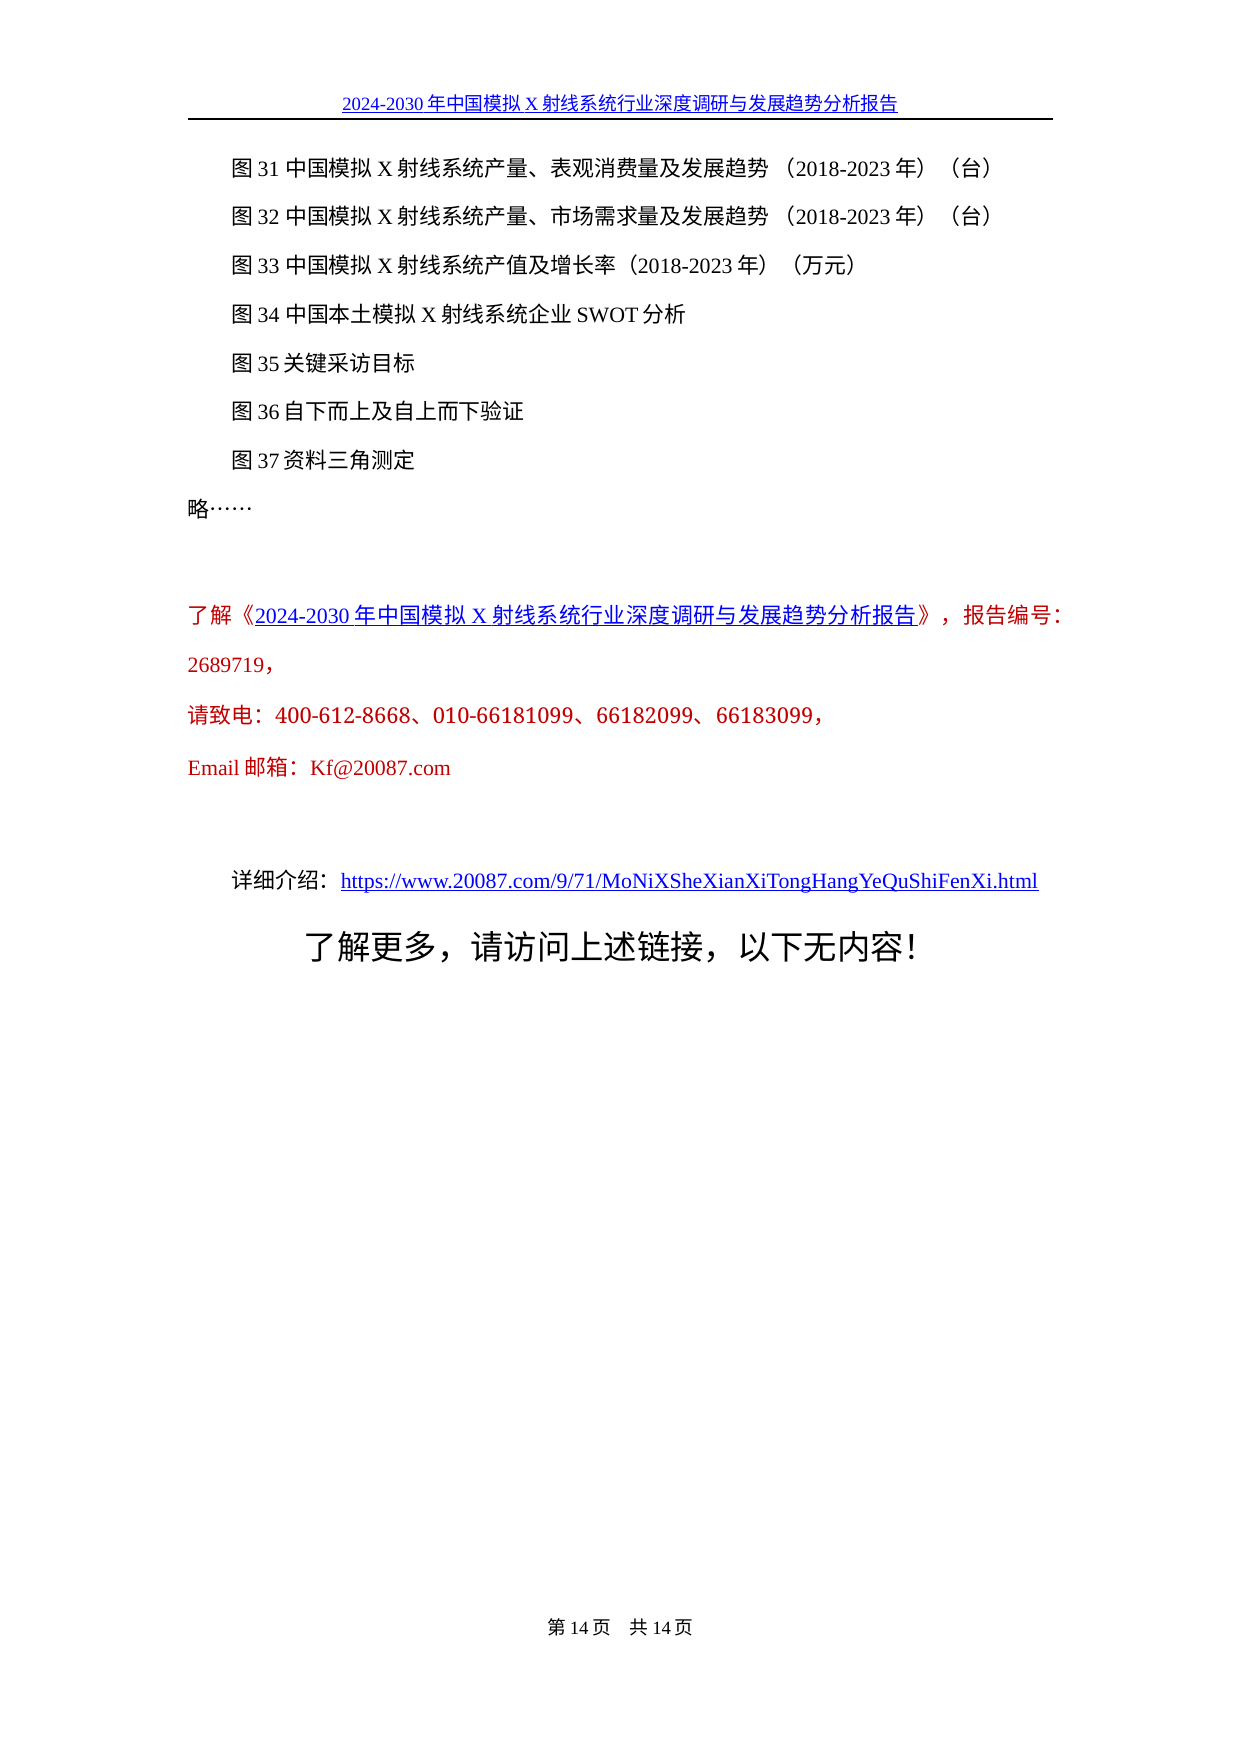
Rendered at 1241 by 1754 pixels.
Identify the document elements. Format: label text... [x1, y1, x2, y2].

text Email邮箱：Kf@20087.com [187, 750, 1053, 782]
text 详细介绍：https://www.20087.com/9/71/MoNiXSheXianXiTongHangYeQuShiFenXi.html [187, 863, 1053, 895]
text 了解《2024-2030年中国模拟X射线系统行业深度调研与发展趋势分析报告》，报告编号：2689719， [187, 598, 1053, 679]
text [187, 150, 1053, 524]
text 请致电：400-612-8668、010-66181099、66182099、66183099， [187, 698, 1053, 731]
title 了解更多，请访问上述链接，以下无内容！ [187, 913, 1053, 978]
